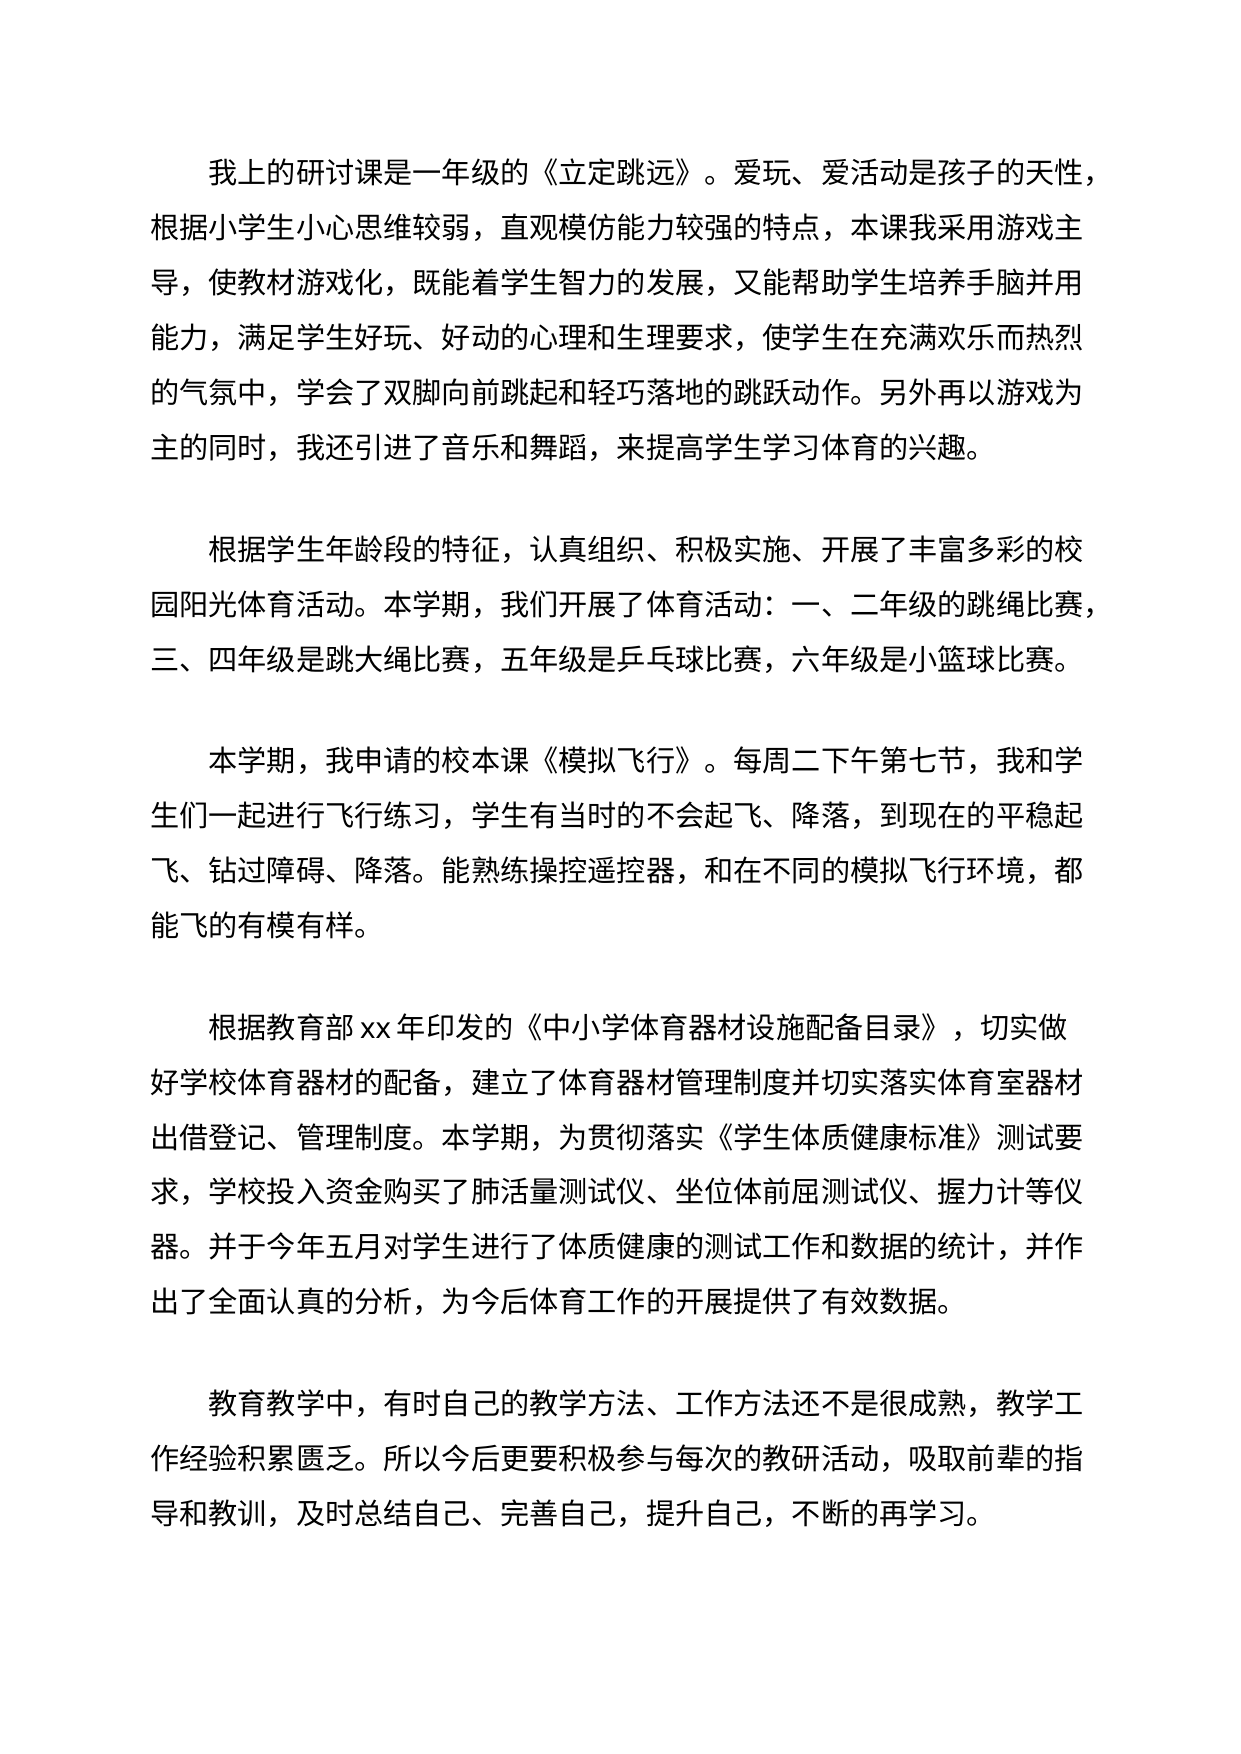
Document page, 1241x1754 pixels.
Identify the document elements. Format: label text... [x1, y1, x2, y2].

text 我上的研讨课是一年级的《立定跳远》。爱玩、爱活动是孩子的天性，根据小学生小心思维较弱，直观模仿能力较强的特点，本课我采用游戏主导，使教材游戏化，既能着学生智力的发展，又能帮助学生培养手脑并用能力，满足学生好玩、好动的心理和生理要求，使学生在充满欢乐而热烈的气氛中，学会了双脚向前跳起和轻巧落地的跳跃动作。另外再以游戏为主的同时，我还引进了音乐和舞蹈，来提高学生学习体育的兴趣。 [150, 150, 1090, 467]
text 教育教学中，有时自己的教学方法、工作方法还不是很成熟，教学工作经验积累匮乏。所以今后更要积极参与每次的教研活动，吸取前辈的指导和教训，及时总结自己、完善自己，提升自己，不断的再学习。 [150, 1381, 1090, 1533]
text 根据教育部xx年印发的《中小学体育器材设施配备目录》，切实做好学校体育器材的配备，建立了体育器材管理制度并切实落实体育室器材出借登记、管理制度。本学期，为贯彻落实《学生体质健康标准》测试要求，学校投入资金购买了肺活量测试仪、坐位体前屈测试仪、握力计等仪器。并于今年五月对学生进行了体质健康的测试工作和数据的统计，并作出了全面认真的分析，为今后体育工作的开展提供了有效数据。 [150, 1004, 1090, 1321]
text 本学期，我申请的校本课《模拟飞行》。每周二下午第七节，我和学生们一起进行飞行练习，学生有当时的不会起飞、降落，到现在的平稳起飞、钻过障碍、降落。能熟练操控遥控器，和在不同的模拟飞行环境，都能飞的有模有样。 [150, 738, 1090, 945]
text 根据学生年龄段的特征，认真组织、积极实施、开展了丰富多彩的校园阳光体育活动。本学期，我们开展了体育活动：一、二年级的跳绳比赛，三、四年级是跳大绳比赛，五年级是乒乓球比赛，六年级是小篮球比赛。 [150, 526, 1090, 678]
